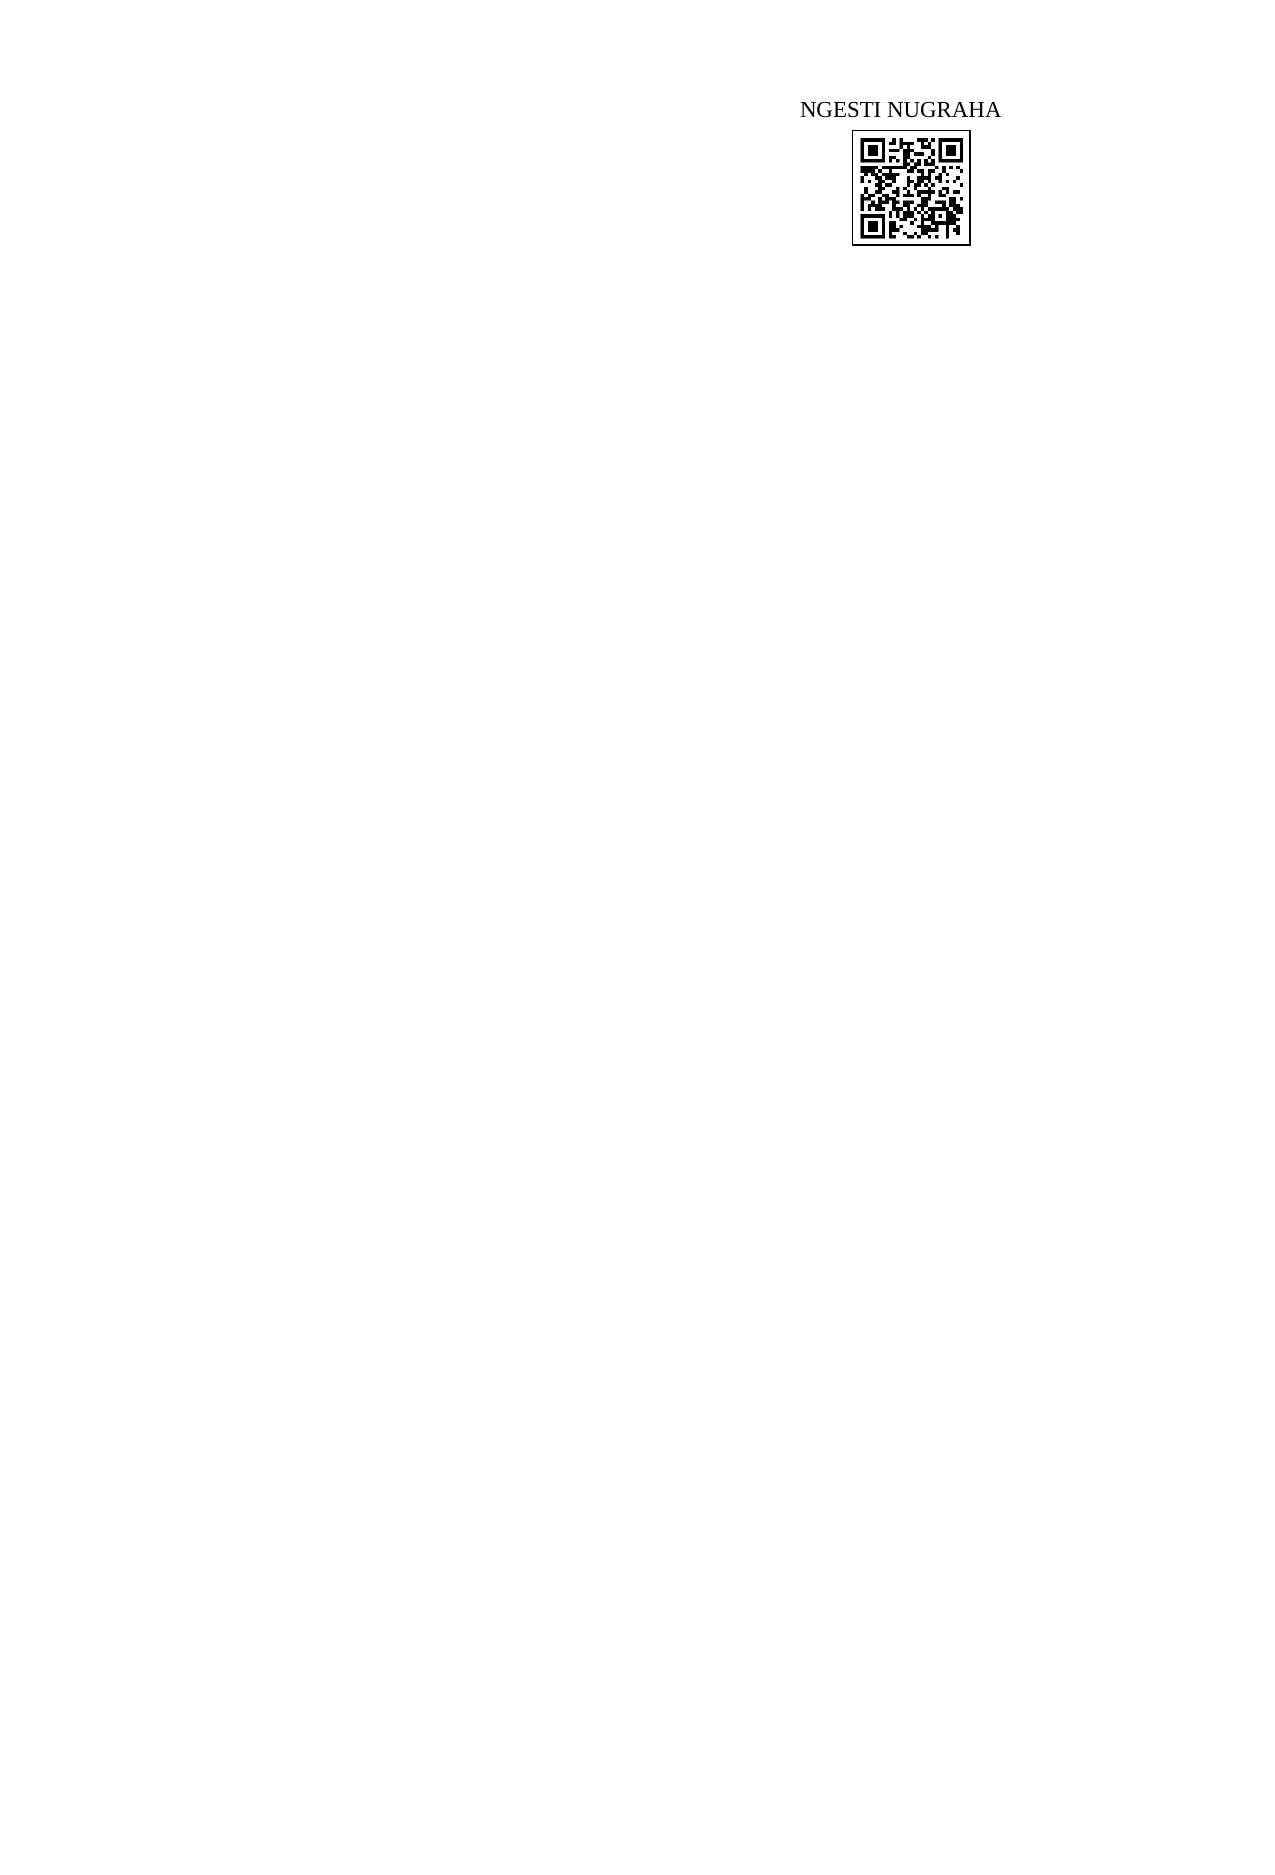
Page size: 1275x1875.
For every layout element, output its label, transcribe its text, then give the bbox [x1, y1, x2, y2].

list NGESTI NUGRAHA [750, 96, 1125, 122]
picture [853, 131, 969, 244]
